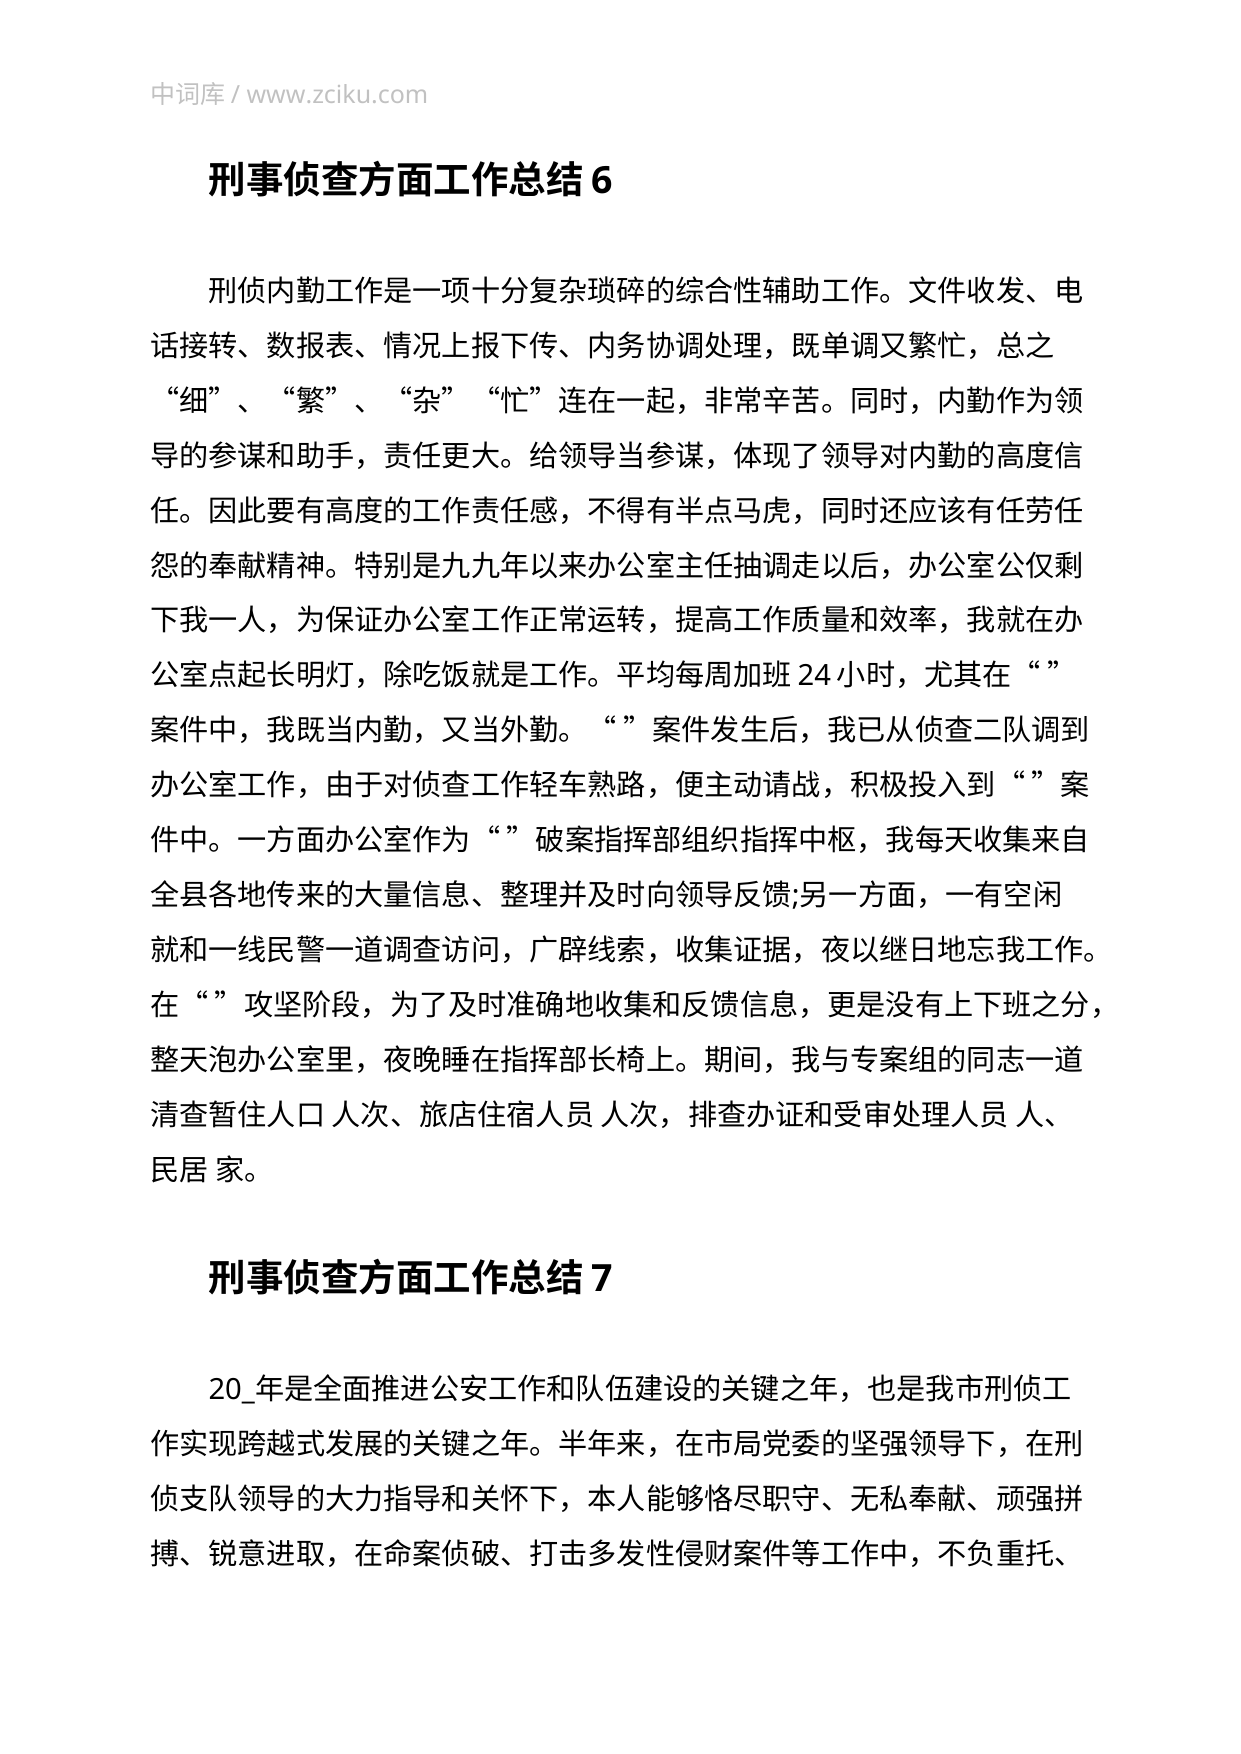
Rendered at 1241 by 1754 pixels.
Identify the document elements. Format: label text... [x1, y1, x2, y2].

text 刑事侦查方面工作总结7 [150, 1248, 1090, 1302]
text 刑事侦查方面工作总结6 [150, 150, 1090, 204]
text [150, 1366, 1090, 1573]
text 刑侦内勤工作是一项十分复杂琐碎的综合性辅助工作。文件收发、电话接转、数报表、情况上报下传、内务协调处理，既单调又繁忙，总之“细”、“繁”、“杂”“忙”连在一起，非常辛苦。同时，内勤作为领导的参谋和助手，责任更大。给领导当参谋，体现了领导对内勤的高度信任。因此要有高度的工作责任感，不得有半点马虎，同时还应该有任劳任怨的奉献精神。特别是九九年以来办公室主任抽调走以后，办公室公仅剩下我一人，为保证办公室工作正常运转，提高工作质量和效率，我就在办公室点起长明灯，除吃饭就是工作。平均每周加班24小时，尤其在“ ”案件中，我既当内勤，又当外勤。“ ”案件发生后，我已从侦查二队调到办公室工作，由于对侦查工作轻车熟路，便主动请战，积极投入到“ ”案件中。一方面办公室作为“ ”破案指挥部组织指挥中枢，我每天收集来自全县各地传来的大量信息、整理并及时向领导反馈;另一方面，一有空闲就和一线民警一道调查访问，广辟线索，收集证据，夜以继日地忘我工作。在“ ”攻坚阶段，为了及时准确地收集和反馈信息，更是没有上下班之分，整天泡办公室里，夜晚睡在指挥部长椅上。期间，我与专案组的同志一道清查暂住人口 人次、旅店住宿人员 人次，排查办证和受审处理人员 人、民居 家。 [150, 268, 1090, 1188]
